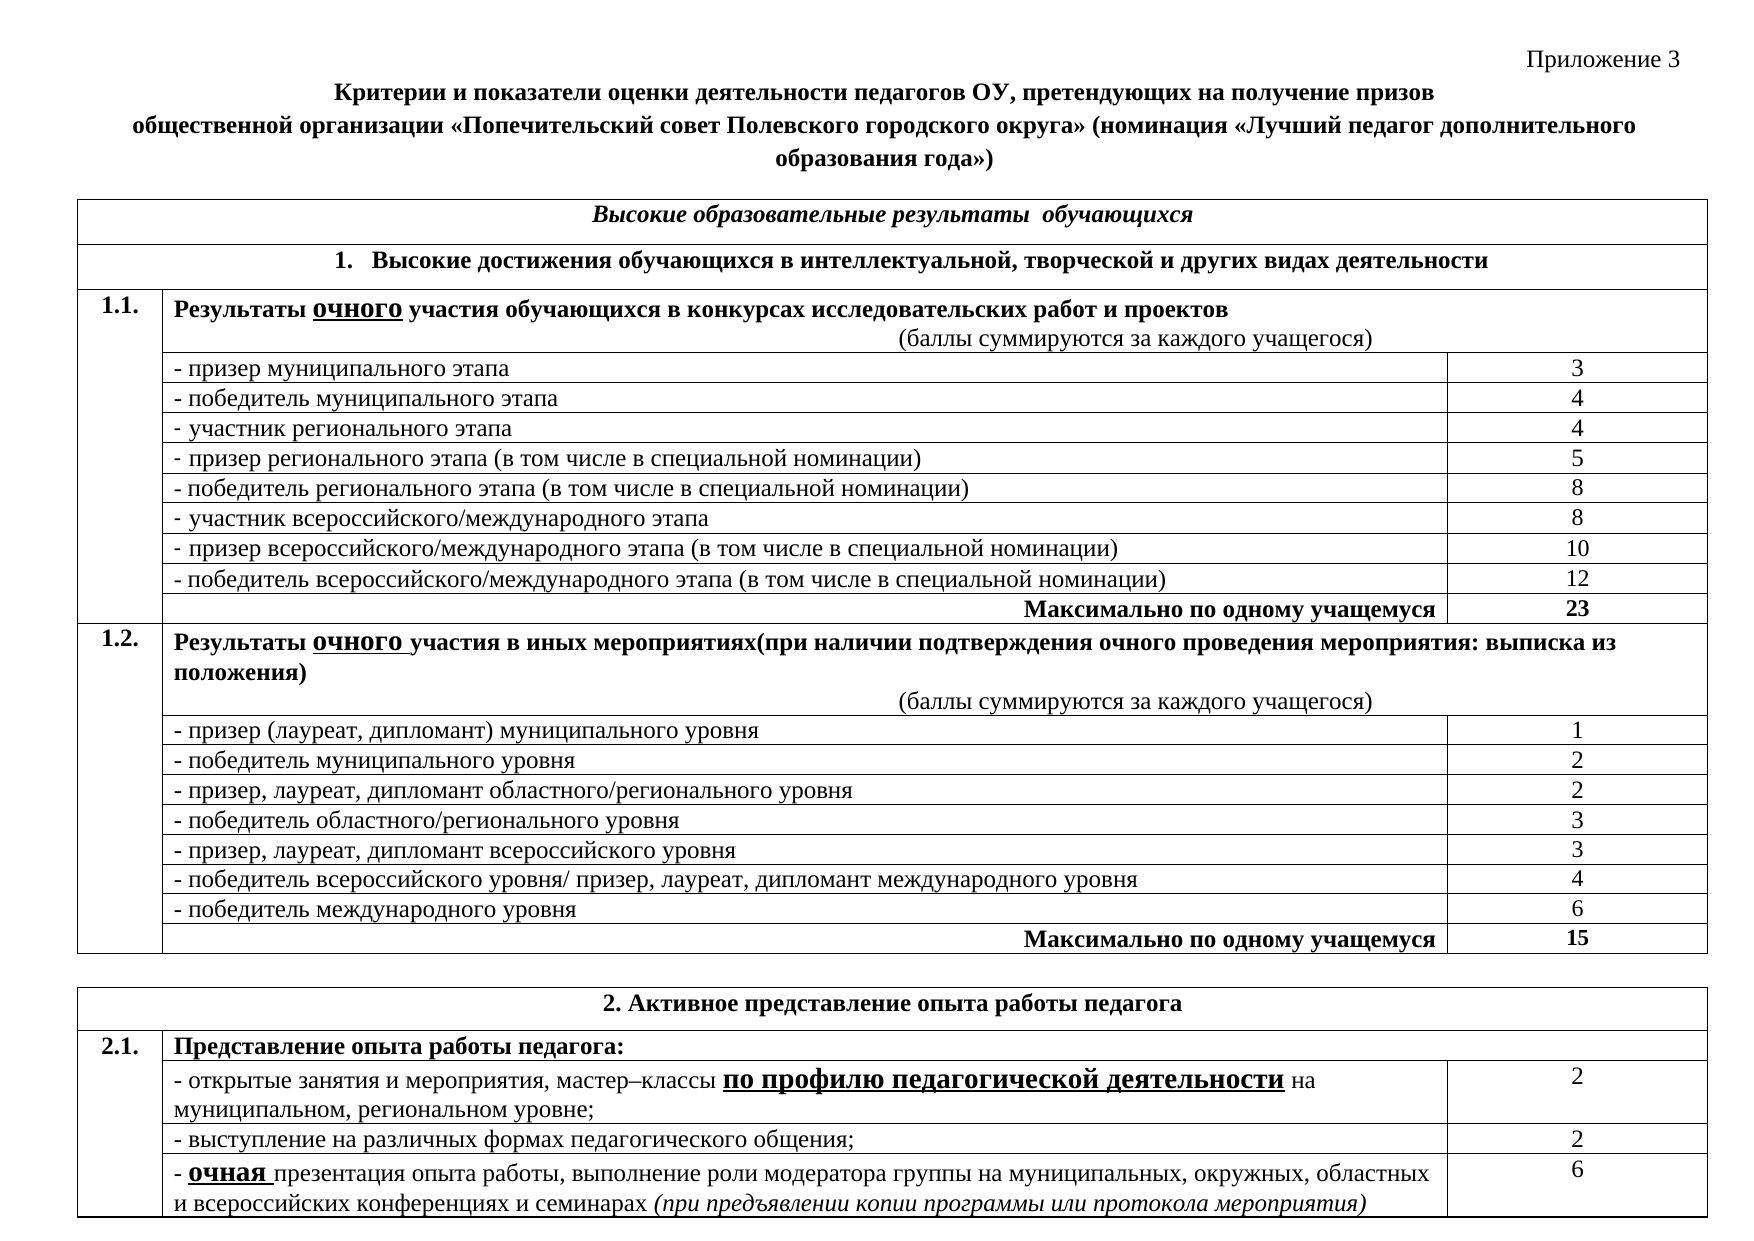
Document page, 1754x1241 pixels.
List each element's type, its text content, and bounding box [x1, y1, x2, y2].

table_cell - победитель областного/регионального уровня [163, 805, 1447, 834]
text общественной организации «Попечительский совет Полевского городского округа» (номинация «Лучший педагог дополнительного образования года») [89, 110, 1680, 172]
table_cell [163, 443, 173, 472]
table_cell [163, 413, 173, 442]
table_cell 4 [1448, 865, 1707, 893]
table_cell Результаты очного участия обучающихся в конкурсах исследовательских работ и проектов (баллы суммируются за каждого учащегося) [163, 290, 1707, 352]
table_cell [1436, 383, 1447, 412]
table_cell 6 [1448, 1154, 1707, 1216]
table_cell Высокие достижения обучающихся в интеллектуальной, творческой и других видах деятельности [78, 245, 1707, 289]
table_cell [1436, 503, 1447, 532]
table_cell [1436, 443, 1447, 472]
text Критерии и показатели оценки деятельности педагогов ОУ, претендующих на получение призов [89, 77, 1680, 106]
table_cell - победитель международного уровня [163, 894, 1447, 923]
table_cell 2 [1448, 1061, 1707, 1123]
table_cell Максимально по одному учащемуся [163, 594, 1447, 622]
table_cell 15 [1448, 924, 1707, 953]
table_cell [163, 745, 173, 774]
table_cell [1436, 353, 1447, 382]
table_cell 6 [1448, 894, 1707, 923]
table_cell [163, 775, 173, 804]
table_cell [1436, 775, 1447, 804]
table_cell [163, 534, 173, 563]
table_cell 2.1. [78, 1031, 162, 1216]
table_cell - победитель регионального этапа (в том числе в специальной номинации) [163, 474, 1447, 502]
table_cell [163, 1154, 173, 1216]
table_cell 1.1. [78, 290, 162, 622]
text Приложение 3 [89, 44, 1680, 73]
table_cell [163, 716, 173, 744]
table_cell 10 [1448, 534, 1707, 563]
table_cell - победитель всероссийского уровня/ призер, лауреат, дипломант международного уровня [163, 865, 1447, 893]
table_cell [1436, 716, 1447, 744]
table_cell 8 [1448, 474, 1707, 502]
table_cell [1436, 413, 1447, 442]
table_cell Результаты очного участия в иных мероприятиях(при наличии подтверждения очного проведения мероприятия: выписка из положения) (баллы суммируются за каждого учащегося) [163, 624, 1707, 714]
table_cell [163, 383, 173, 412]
table_cell - выступление на различных формах педагогического общения; [163, 1124, 1447, 1153]
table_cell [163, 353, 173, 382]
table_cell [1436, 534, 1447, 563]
table_cell 8 [1448, 503, 1707, 532]
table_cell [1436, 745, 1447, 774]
table_cell - открытые занятия и мероприятия, мастер–классы по профилю педагогической деятельности на муниципальном, региональном уровне; [163, 1061, 1447, 1123]
table_cell - победитель всероссийского/международного этапа (в том числе в специальной номинации) [163, 564, 1447, 593]
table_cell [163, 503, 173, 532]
table_cell 12 [1448, 564, 1707, 593]
table_cell 23 [1448, 594, 1707, 622]
table_cell - призер, лауреат, дипломант всероссийского уровня [163, 835, 1447, 863]
table_cell Максимально по одному учащемуся [163, 924, 1447, 953]
table_cell 1.2. [78, 624, 162, 953]
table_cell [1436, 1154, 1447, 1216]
table_header Высокие образовательные результаты обучающихся [78, 200, 1707, 244]
table_cell 3 [1448, 835, 1707, 863]
table_header 2. Активное представление опыта работы педагога [78, 988, 1707, 1030]
table_cell Представление опыта работы педагога: [163, 1031, 1707, 1060]
